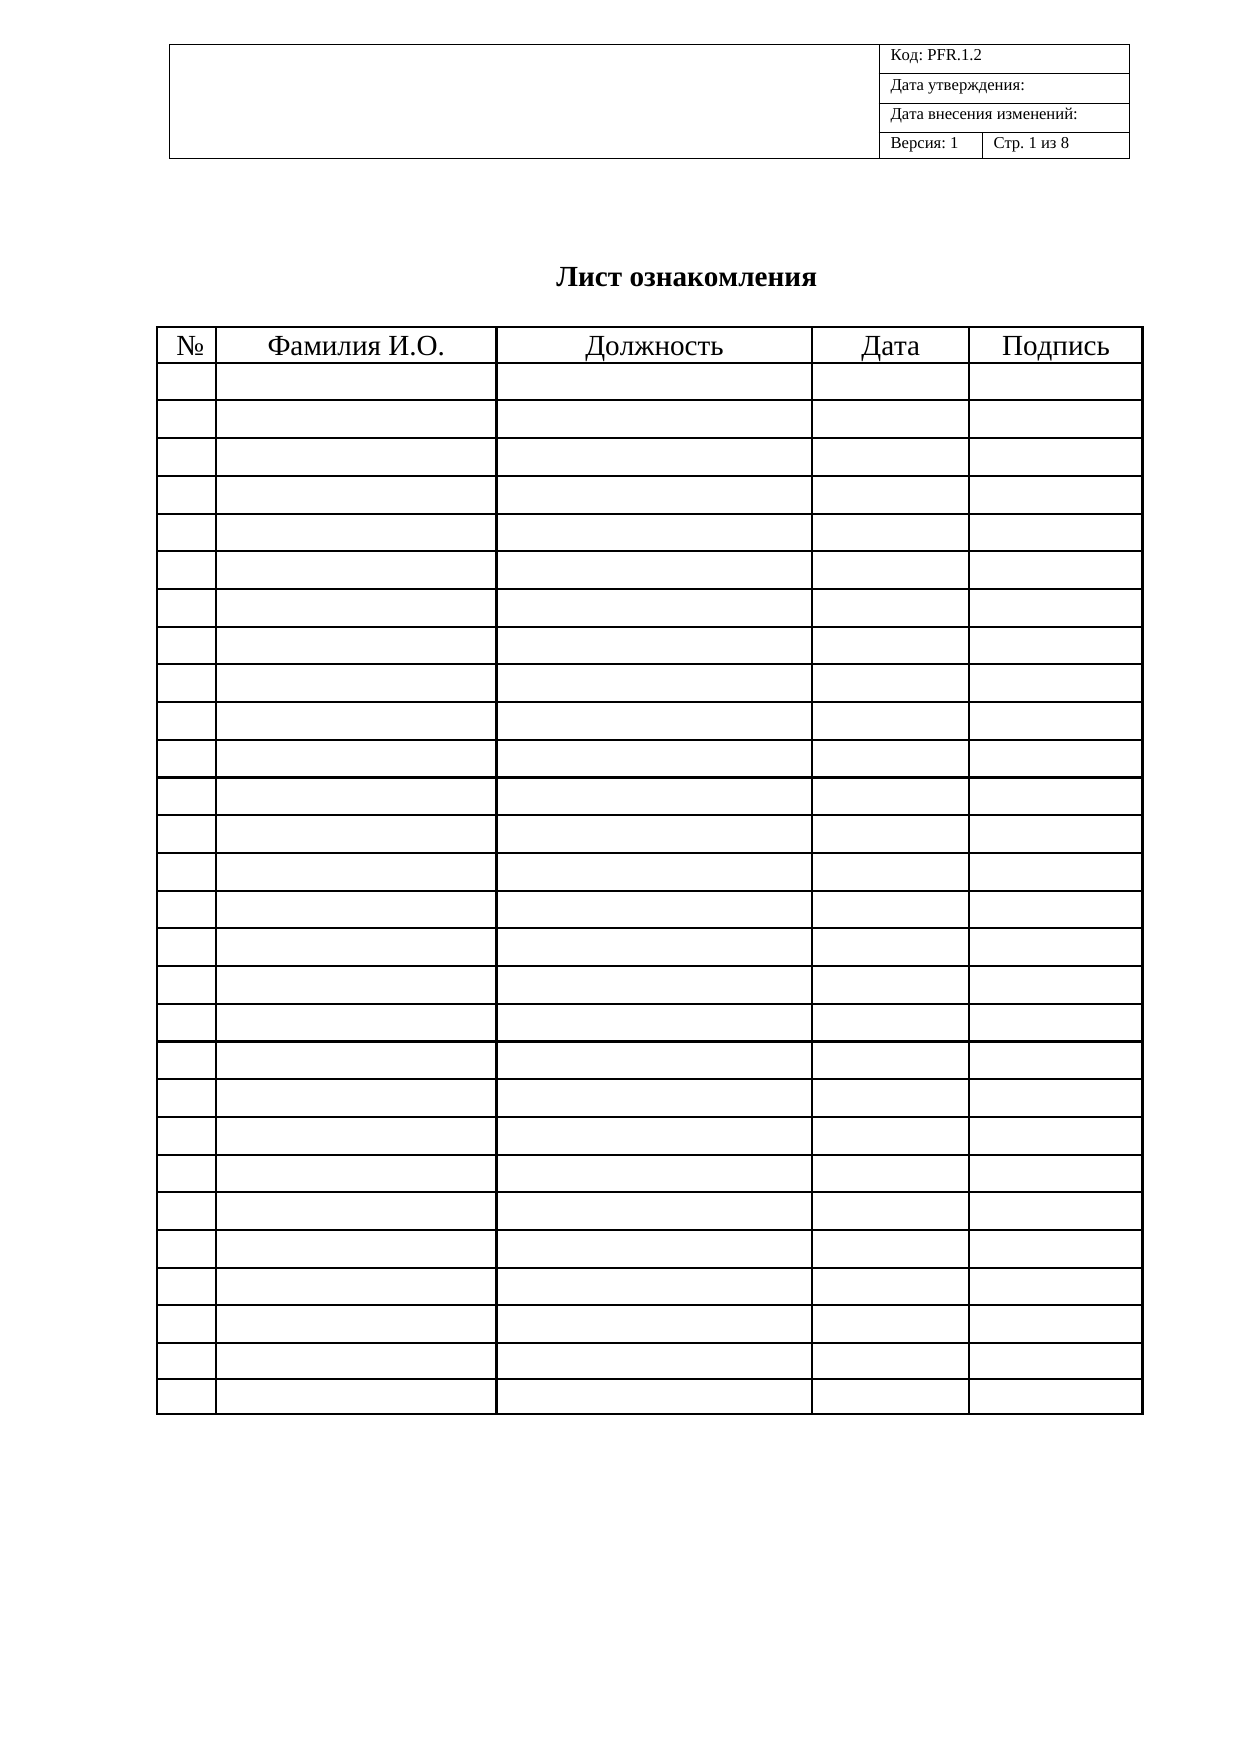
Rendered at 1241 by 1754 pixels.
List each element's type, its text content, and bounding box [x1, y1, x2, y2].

table_cell [498, 1306, 811, 1342]
table_cell [498, 1043, 811, 1078]
table_cell [498, 364, 811, 399]
table_cell [498, 703, 811, 739]
table_cell [498, 1118, 811, 1153]
table_header № [158, 328, 215, 362]
table_cell [970, 779, 1141, 814]
table_cell [158, 1306, 215, 1342]
table_cell [813, 1156, 968, 1191]
table_cell [970, 854, 1141, 889]
table_cell [970, 665, 1141, 701]
table_cell [158, 1005, 215, 1040]
list Лист ознакомления [222, 259, 1152, 292]
table_cell [813, 1380, 968, 1413]
table_cell [217, 1306, 495, 1342]
table_cell [813, 1344, 968, 1378]
table_cell [498, 1193, 811, 1229]
table_cell [217, 1231, 495, 1267]
table_cell [217, 364, 495, 399]
table_cell [217, 703, 495, 739]
table_cell [498, 1344, 811, 1378]
table_cell [217, 439, 495, 475]
table_cell [498, 1269, 811, 1304]
table_cell [970, 1193, 1141, 1229]
table_cell [217, 628, 495, 663]
table_cell [813, 1118, 968, 1153]
table_cell [498, 741, 811, 776]
table_cell [970, 1118, 1141, 1153]
table_cell [970, 1156, 1141, 1191]
table_cell [158, 892, 215, 927]
table_cell [158, 1043, 215, 1078]
table_cell [970, 439, 1141, 475]
table_cell [813, 1080, 968, 1116]
table_cell [813, 1193, 968, 1229]
table_cell [813, 628, 968, 663]
table_cell [813, 590, 968, 626]
table_cell [217, 1080, 495, 1116]
table_cell [158, 816, 215, 852]
table_cell [970, 1306, 1141, 1342]
table_cell [158, 1118, 215, 1153]
table_cell [970, 741, 1141, 776]
table_cell [498, 1380, 811, 1413]
table_cell [970, 967, 1141, 1003]
table_cell [158, 967, 215, 1003]
table_cell [498, 967, 811, 1003]
table_cell [217, 967, 495, 1003]
table_cell [970, 515, 1141, 550]
table_cell [813, 1043, 968, 1078]
table_cell [813, 816, 968, 852]
table_cell [813, 439, 968, 475]
table_cell [970, 401, 1141, 437]
table_cell [970, 1231, 1141, 1267]
table_cell [158, 665, 215, 701]
table_cell [970, 1380, 1141, 1413]
table_cell [498, 1156, 811, 1191]
table_cell [498, 665, 811, 701]
table_cell [217, 929, 495, 965]
table_cell [498, 628, 811, 663]
table_cell [813, 1231, 968, 1267]
table_cell [813, 665, 968, 701]
table_cell [813, 401, 968, 437]
table_cell [498, 590, 811, 626]
table_cell [217, 1193, 495, 1229]
table_cell [498, 401, 811, 437]
table_cell [158, 1269, 215, 1304]
table_cell [217, 552, 495, 588]
table_cell [498, 477, 811, 512]
table_cell [158, 1380, 215, 1413]
table_cell [158, 1193, 215, 1229]
table_cell [217, 1380, 495, 1413]
table_cell [498, 552, 811, 588]
table_cell [217, 892, 495, 927]
table_cell [813, 929, 968, 965]
table_cell [158, 401, 215, 437]
table_cell [813, 1005, 968, 1040]
table_cell [158, 590, 215, 626]
table_cell [158, 1080, 215, 1116]
table_cell [813, 477, 968, 512]
table_cell [813, 703, 968, 739]
table_cell [970, 892, 1141, 927]
table_cell [970, 628, 1141, 663]
table_cell [217, 515, 495, 550]
table_cell [158, 703, 215, 739]
table_cell [217, 1156, 495, 1191]
table_cell [158, 854, 215, 889]
table_header Дата [813, 328, 968, 362]
table_header Фамилия И.О. [217, 328, 495, 362]
table_cell [217, 590, 495, 626]
table_cell [158, 741, 215, 776]
table_cell [217, 1118, 495, 1153]
table_cell [217, 741, 495, 776]
table_cell [970, 1080, 1141, 1116]
table_cell [970, 1344, 1141, 1378]
table_cell [970, 816, 1141, 852]
table_cell [217, 665, 495, 701]
table_cell [970, 703, 1141, 739]
table_cell [813, 854, 968, 889]
table_cell [217, 779, 495, 814]
table_cell [158, 552, 215, 588]
table_cell [498, 892, 811, 927]
table_cell [813, 1306, 968, 1342]
table_cell [217, 816, 495, 852]
table_cell [970, 1043, 1141, 1078]
table_cell [498, 1005, 811, 1040]
table_cell [158, 628, 215, 663]
table_header Должность [498, 328, 811, 362]
table_cell [498, 779, 811, 814]
table_cell [813, 515, 968, 550]
table_cell [970, 1005, 1141, 1040]
table_cell [158, 1344, 215, 1378]
table_cell [217, 477, 495, 512]
table_cell [498, 816, 811, 852]
table_cell [498, 515, 811, 550]
table_cell [217, 1344, 495, 1378]
table_cell [158, 477, 215, 512]
table_cell [158, 779, 215, 814]
table_cell [970, 590, 1141, 626]
table_cell [813, 741, 968, 776]
table_cell [217, 854, 495, 889]
table_header Подпись [970, 328, 1141, 362]
table_cell [217, 1269, 495, 1304]
table_cell [158, 364, 215, 399]
table_cell [970, 364, 1141, 399]
table_cell [158, 515, 215, 550]
table_cell [498, 1231, 811, 1267]
table_cell [813, 1269, 968, 1304]
table_cell [970, 552, 1141, 588]
table_cell [498, 854, 811, 889]
table_cell [970, 929, 1141, 965]
table_cell [813, 552, 968, 588]
table_cell [813, 779, 968, 814]
table_cell [498, 439, 811, 475]
table_cell [158, 439, 215, 475]
table_cell [217, 1043, 495, 1078]
table_cell [970, 1269, 1141, 1304]
table_cell [158, 929, 215, 965]
table_cell [158, 1231, 215, 1267]
table_cell [217, 1005, 495, 1040]
table_cell [813, 967, 968, 1003]
table_cell [813, 364, 968, 399]
table_cell [217, 401, 495, 437]
table_cell [158, 1156, 215, 1191]
table_cell [813, 892, 968, 927]
table_cell [498, 1080, 811, 1116]
table_cell [970, 477, 1141, 512]
table_cell [498, 929, 811, 965]
